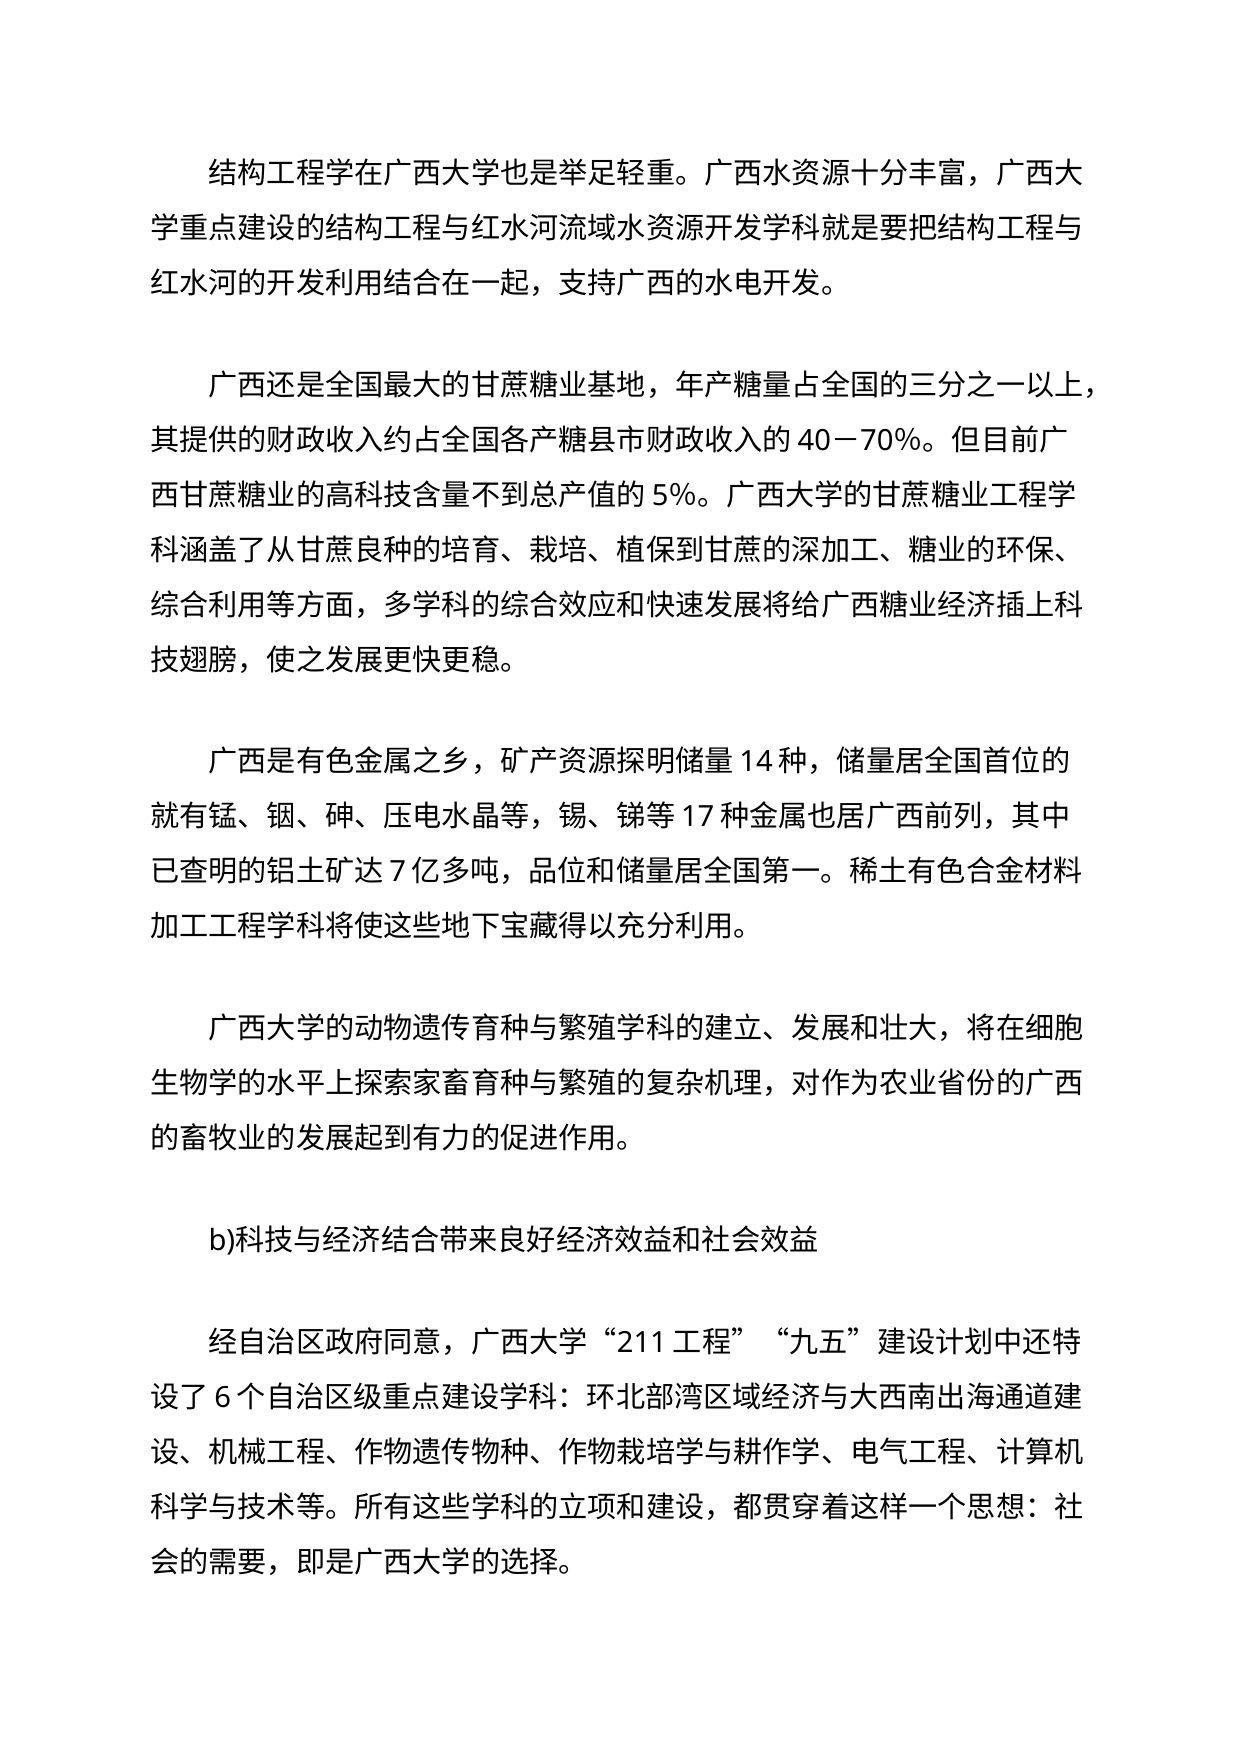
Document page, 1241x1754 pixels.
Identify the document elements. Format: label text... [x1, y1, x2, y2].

text 广西大学的动物遗传育种与繁殖学科的建立、发展和壮大，将在细胞生物学的水平上探索家畜育种与繁殖的复杂机理，对作为农业省份的广西的畜牧业的发展起到有力的促进作用。 [150, 1005, 1090, 1157]
text 经自治区政府同意，广西大学“211工程”“九五”建设计划中还特设了6个自治区级重点建设学科：环北部湾区域经济与大西南出海通道建设、机械工程、作物遗传物种、作物栽培学与耕作学、电气工程、计算机科学与技术等。所有这些学科的立项和建设，都贯穿着这样一个思想：社会的需要，即是广西大学的选择。 [150, 1318, 1090, 1580]
text 广西还是全国最大的甘蔗糖业基地，年产糖量占全国的三分之一以上，其提供的财政收入约占全国各产糖县市财政收入的40－70％。但目前广西甘蔗糖业的高科技含量不到总产值的5％。广西大学的甘蔗糖业工程学科涵盖了从甘蔗良种的培育、栽培、植保到甘蔗的深加工、糖业的环保、综合利用等方面，多学科的综合效应和快速发展将给广西糖业经济插上科技翅膀，使之发展更快更稳。 [150, 362, 1090, 678]
text b)科技与经济结合带来良好经济效益和社会效益 [150, 1216, 1090, 1259]
text 广西是有色金属之乡，矿产资源探明储量14种，储量居全国首位的就有锰、铟、砷、压电水晶等，锡、锑等17种金属也居广西前列，其中已查明的铝土矿达7亿多吨，品位和储量居全国第一。稀土有色合金材料加工工程学科将使这些地下宝藏得以充分利用。 [150, 738, 1090, 945]
text 结构工程学在广西大学也是举足轻重。广西水资源十分丰富，广西大学重点建设的结构工程与红水河流域水资源开发学科就是要把结构工程与红水河的开发利用结合在一起，支持广西的水电开发。 [150, 150, 1090, 302]
